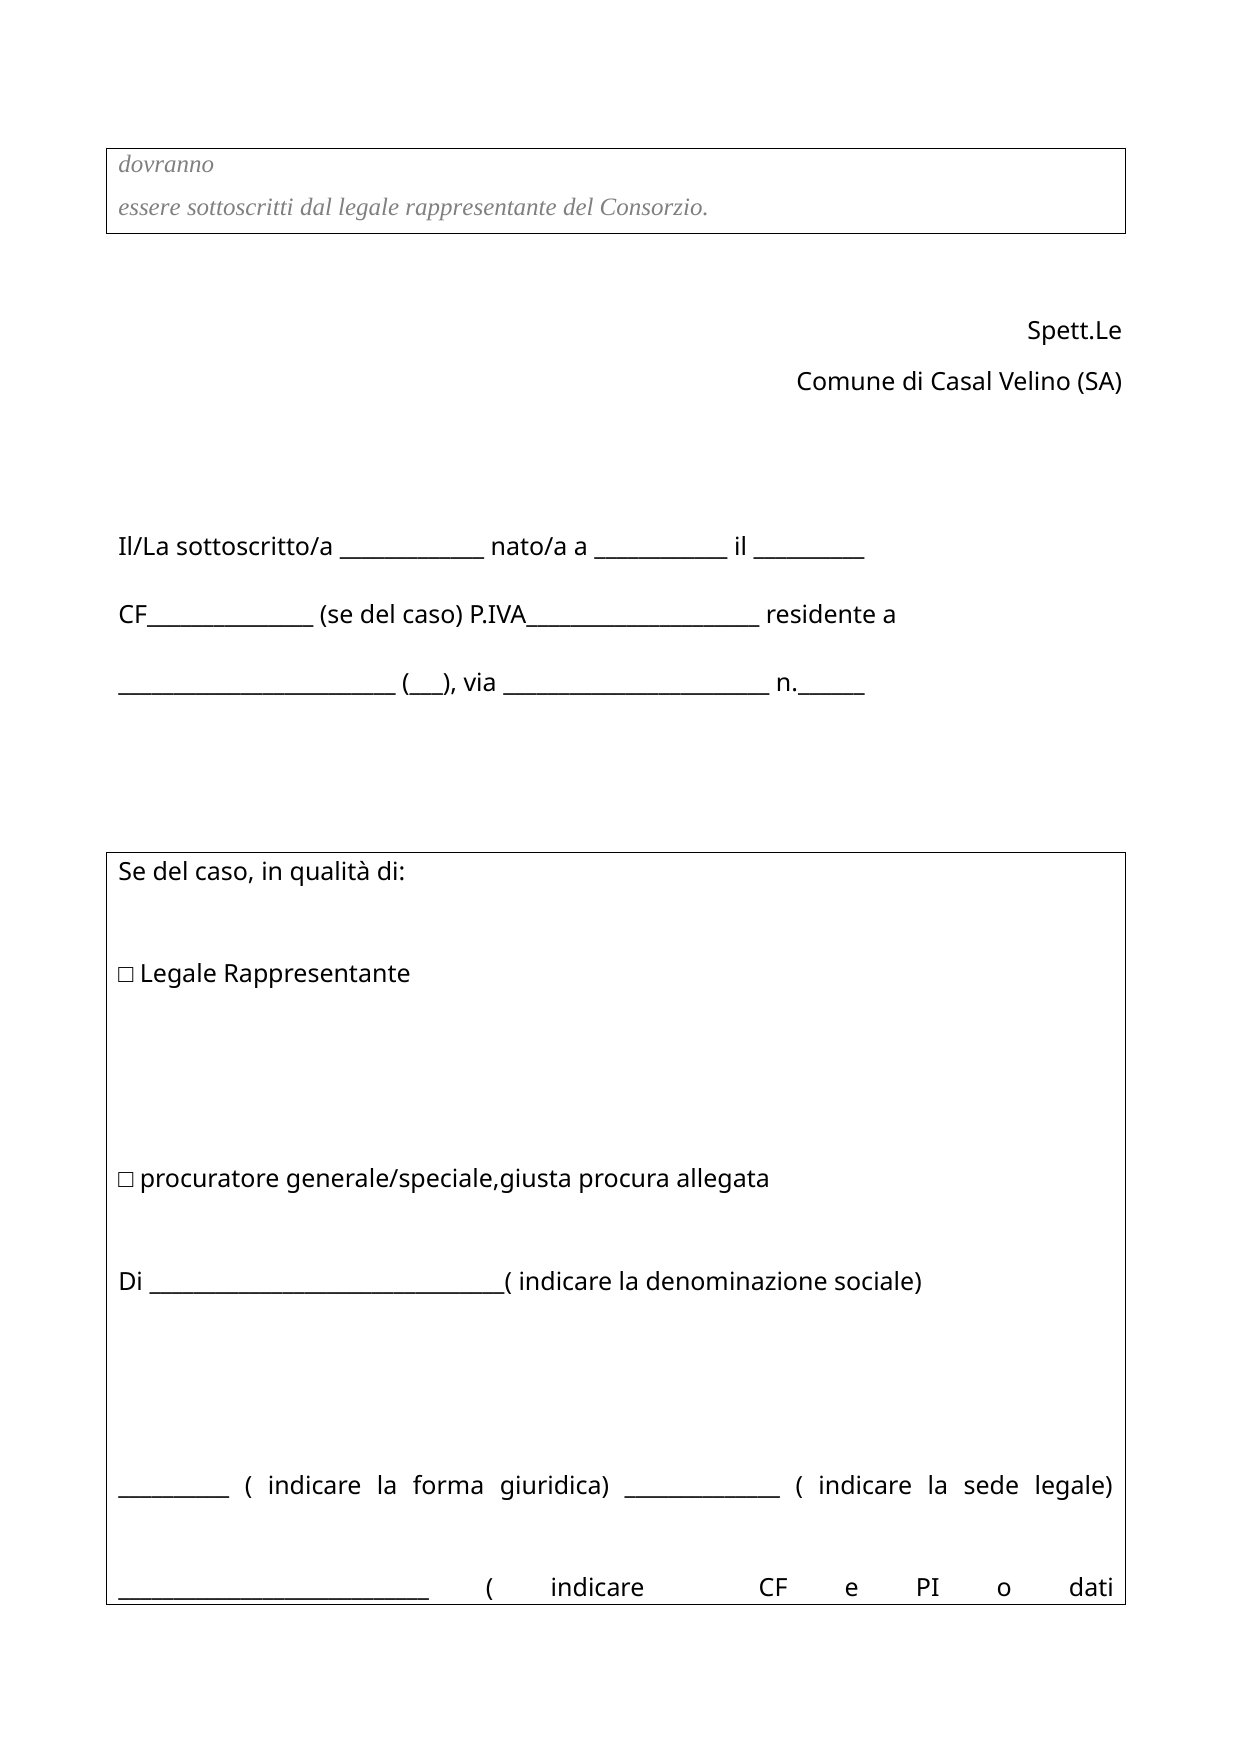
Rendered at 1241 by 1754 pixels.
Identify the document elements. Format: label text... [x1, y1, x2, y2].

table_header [107, 149, 1125, 232]
text _________________________ (___), via ________________________ n.______ [118, 665, 1122, 699]
text Comune di Casal Velino (SA) [118, 364, 1122, 398]
text Il/La sottoscritto/a _____________ nato/a a ____________ il __________ [118, 528, 1122, 563]
text CF_______________ (se del caso) P.IVA_____________________ residente a [118, 597, 1122, 631]
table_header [107, 853, 1125, 1604]
text Spett.Le [118, 313, 1122, 347]
